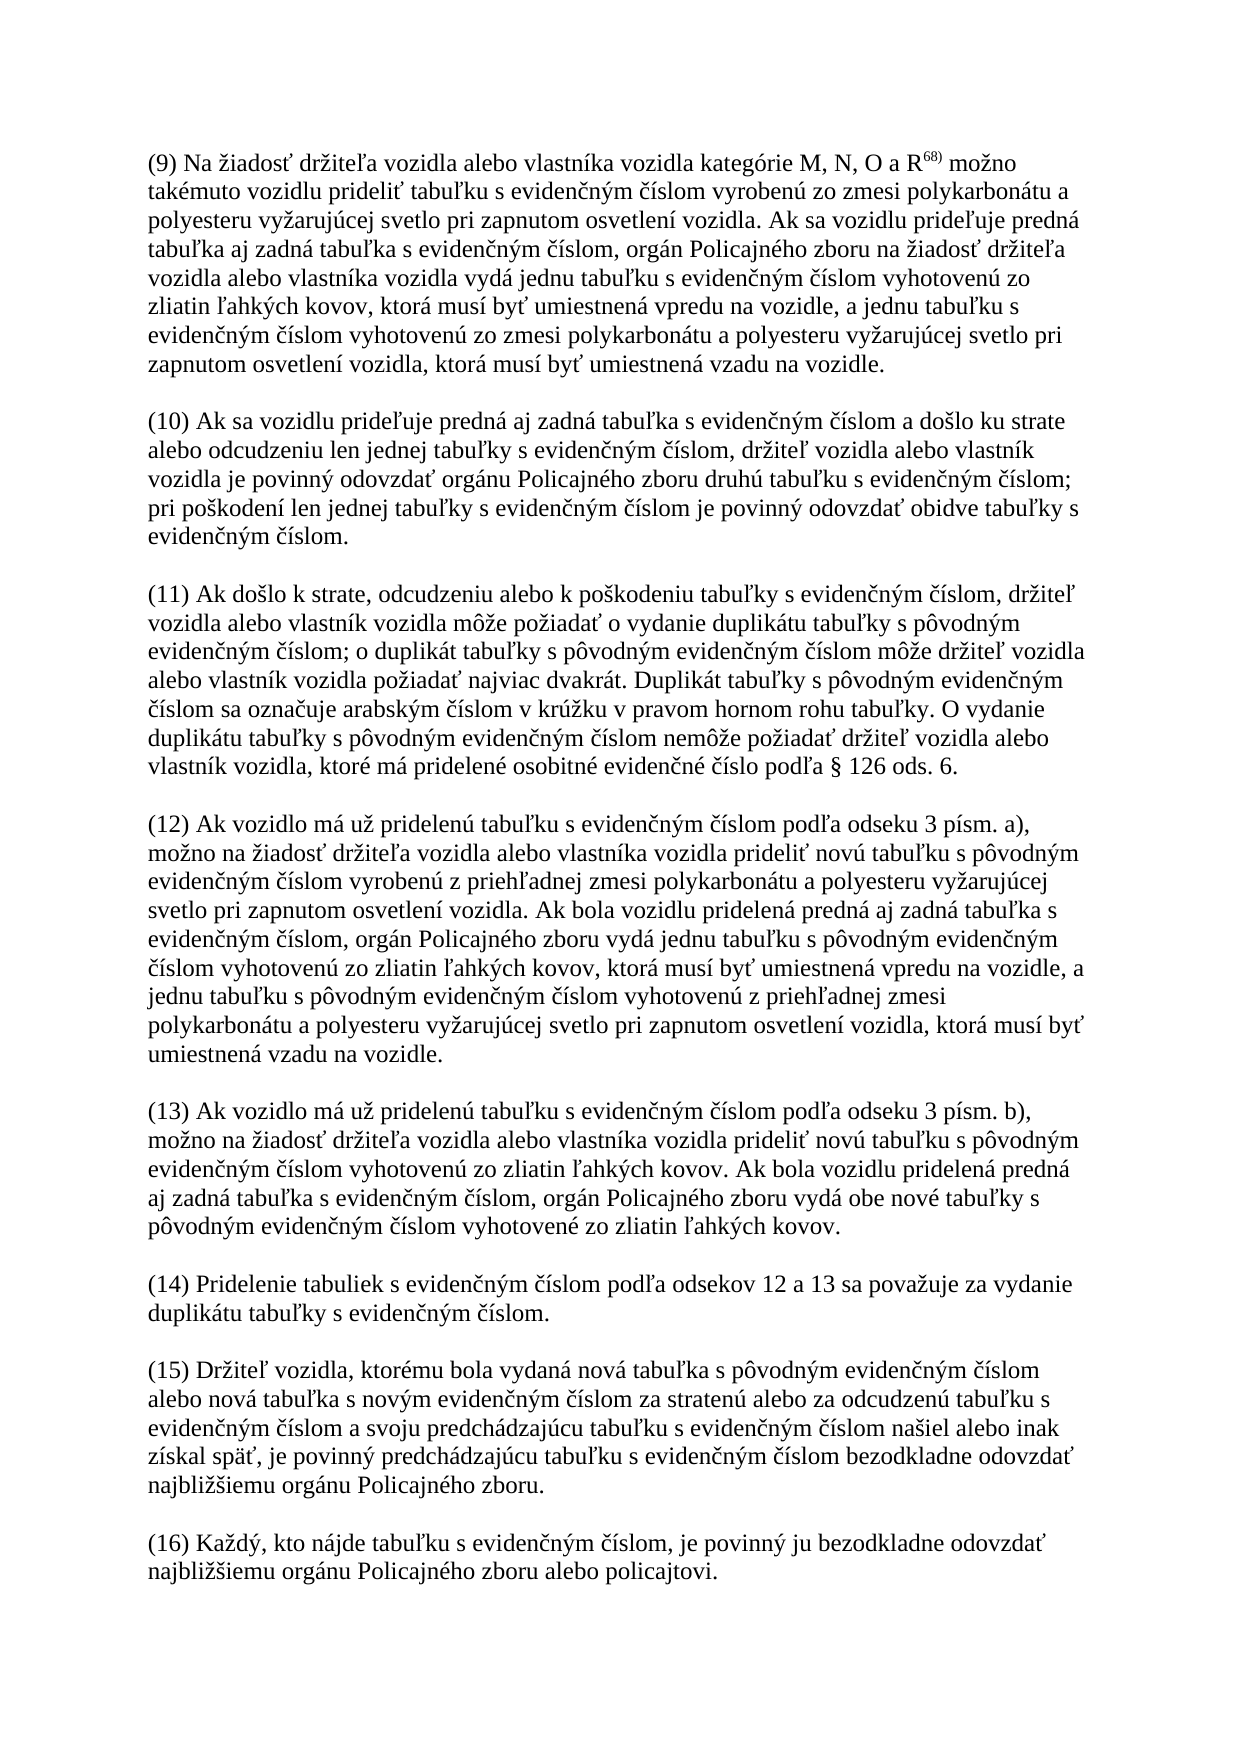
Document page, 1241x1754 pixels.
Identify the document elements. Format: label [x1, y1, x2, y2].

text [148, 148, 1093, 1585]
